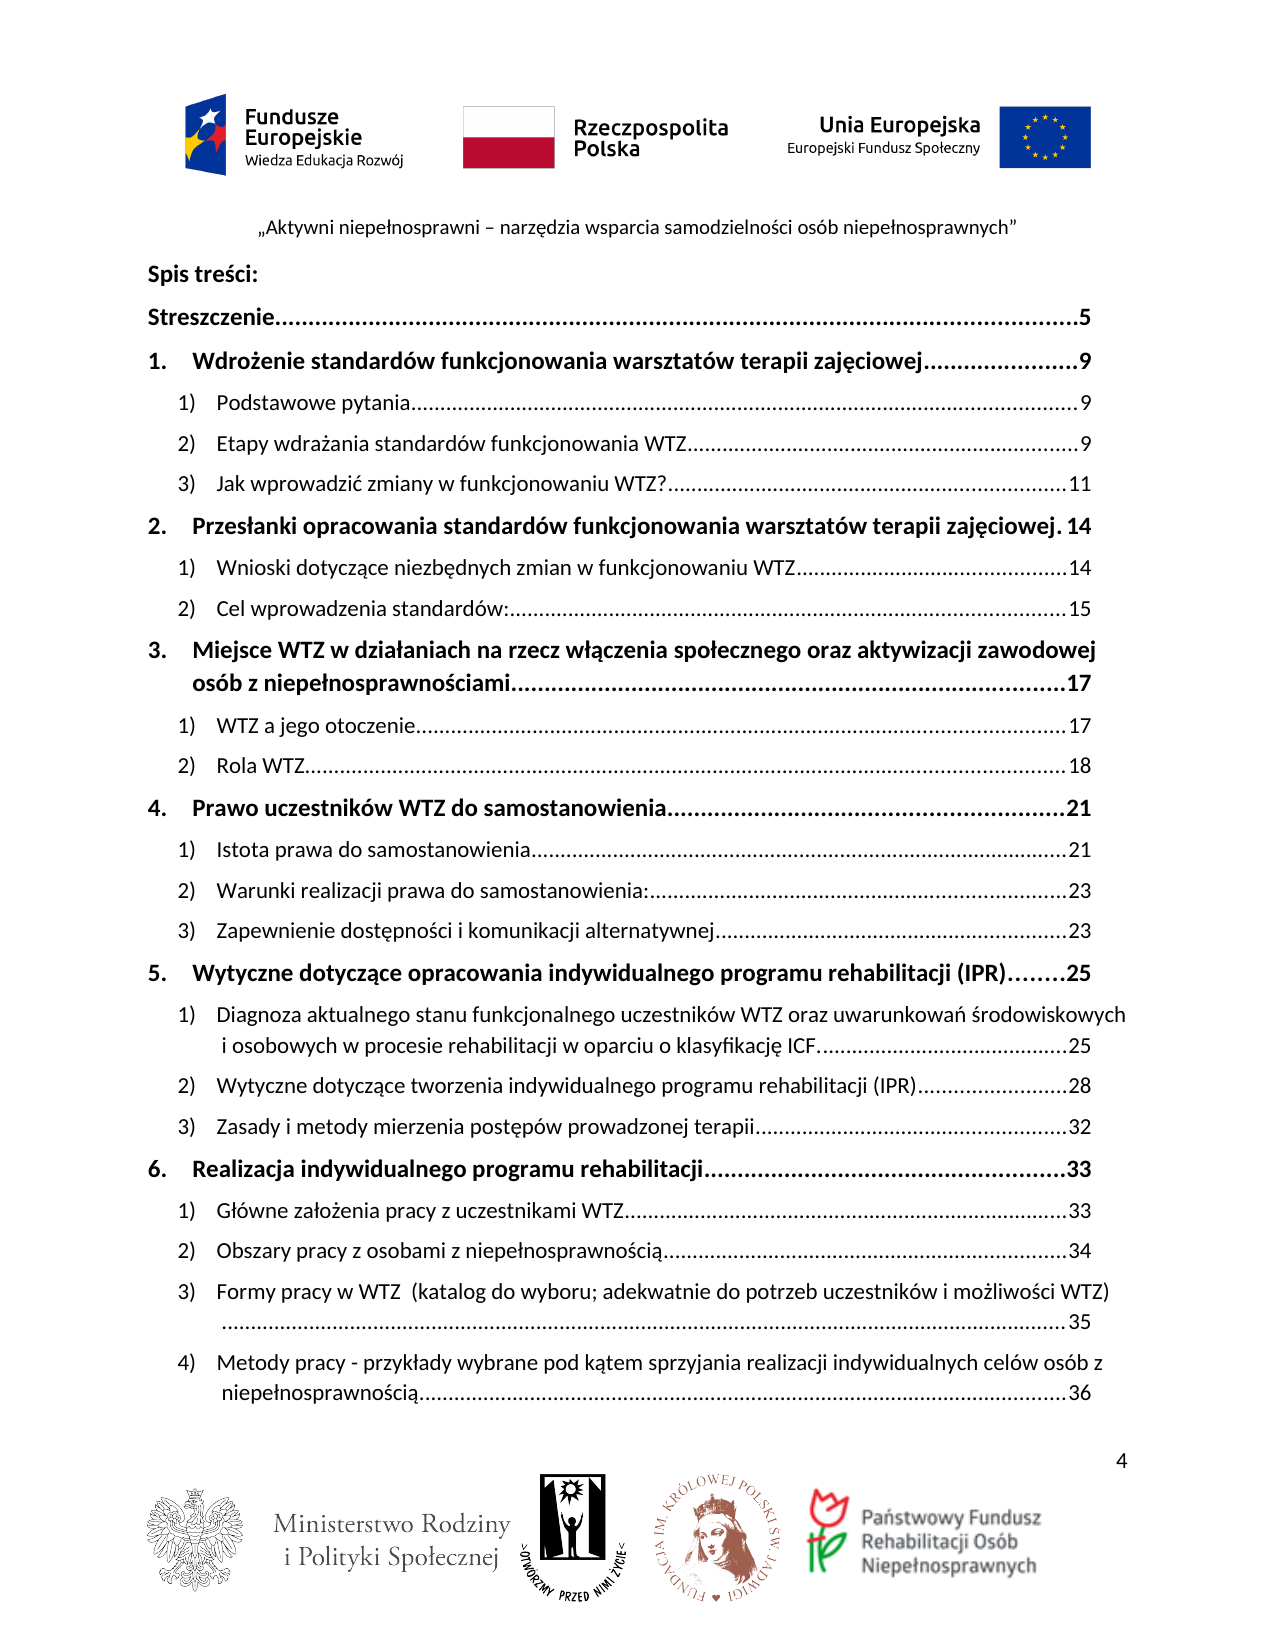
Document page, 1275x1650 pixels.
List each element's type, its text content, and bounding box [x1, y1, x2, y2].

text 1) Główne założenia pracy z uczestnikami WTZ 33 [177, 1196, 1127, 1224]
picture [520, 1474, 626, 1602]
text 3) Jak wprowadzić zmiany w funkcjonowaniu WTZ? 11 [177, 469, 1127, 497]
text 1) Diagnoza aktualnego stanu funkcjonalnego uczestników WTZ oraz uwarunkowań środowiskowych i osobowych w procesie rehabilitacji w oparciu o klasyfikację ICF. 25 [177, 1001, 1127, 1059]
text 2) Rola WTZ 18 [177, 751, 1127, 779]
text 2) Warunki realizacji prawa do samostanowienia: 23 [177, 876, 1127, 904]
text 2) Obszary pracy z osobami z niepełnosprawnością 34 [177, 1237, 1127, 1265]
text 4. Prawo uczestników WTZ do samostanowienia 21 [148, 792, 1127, 823]
text 1) Istota prawa do samostanowienia 21 [177, 835, 1127, 863]
text 5. Wytyczne dotyczące opracowania indywidualnego programu rehabilitacji (IPR) 25 [148, 957, 1127, 988]
text 3) Zapewnienie dostępności i komunikacji alternatywnej 23 [177, 917, 1127, 945]
text 2) Etapy wdrażania standardów funkcjonowania WTZ 9 [177, 429, 1127, 457]
text 3) Zasady i metody mierzenia postępów prowadzonej terapii 32 [177, 1112, 1127, 1140]
text 2. Przesłanki opracowania standardów funkcjonowania warsztatów terapii zajęciowej 14 [148, 510, 1127, 541]
text 6. Realizacja indywidualnego programu rehabilitacji 33 [148, 1153, 1127, 1183]
text 3. Miejsce WTZ w działaniach na rzecz włączenia społecznego oraz aktywizacji zawodowej osób z niepełnosprawnościami 17 [148, 634, 1127, 698]
text 4) Metody pracy - przykłady wybrane pod kątem sprzyjania realizacji indywidualnych celów osób z niepełnosprawnością 36 [177, 1348, 1127, 1406]
text 1. Wdrożenie standardów funkcjonowania warsztatów terapii zajęciowej 9 [148, 345, 1127, 375]
text 1) WTZ a jego otoczenie 17 [177, 711, 1127, 739]
text Streszczenie 5 [148, 301, 1127, 332]
text 3) Formy pracy w WTZ (katalog do wyboru; adekwatnie do potrzeb uczestników i możliwości WTZ) 35 [177, 1277, 1127, 1336]
text 2) Cel wprowadzenia standardów: 15 [177, 594, 1127, 622]
text Spis treści: [148, 258, 1127, 289]
text 1) Wnioski dotyczące niezbędnych zmian w funkcjonowaniu WTZ 14 [177, 553, 1127, 581]
picture [654, 1474, 1069, 1602]
text 2) Wytyczne dotyczące tworzenia indywidualnego programu rehabilitacji (IPR) 28 [177, 1071, 1127, 1099]
picture [147, 1488, 511, 1592]
text 1) Podstawowe pytania 9 [177, 388, 1127, 416]
picture [165, 73, 1111, 196]
